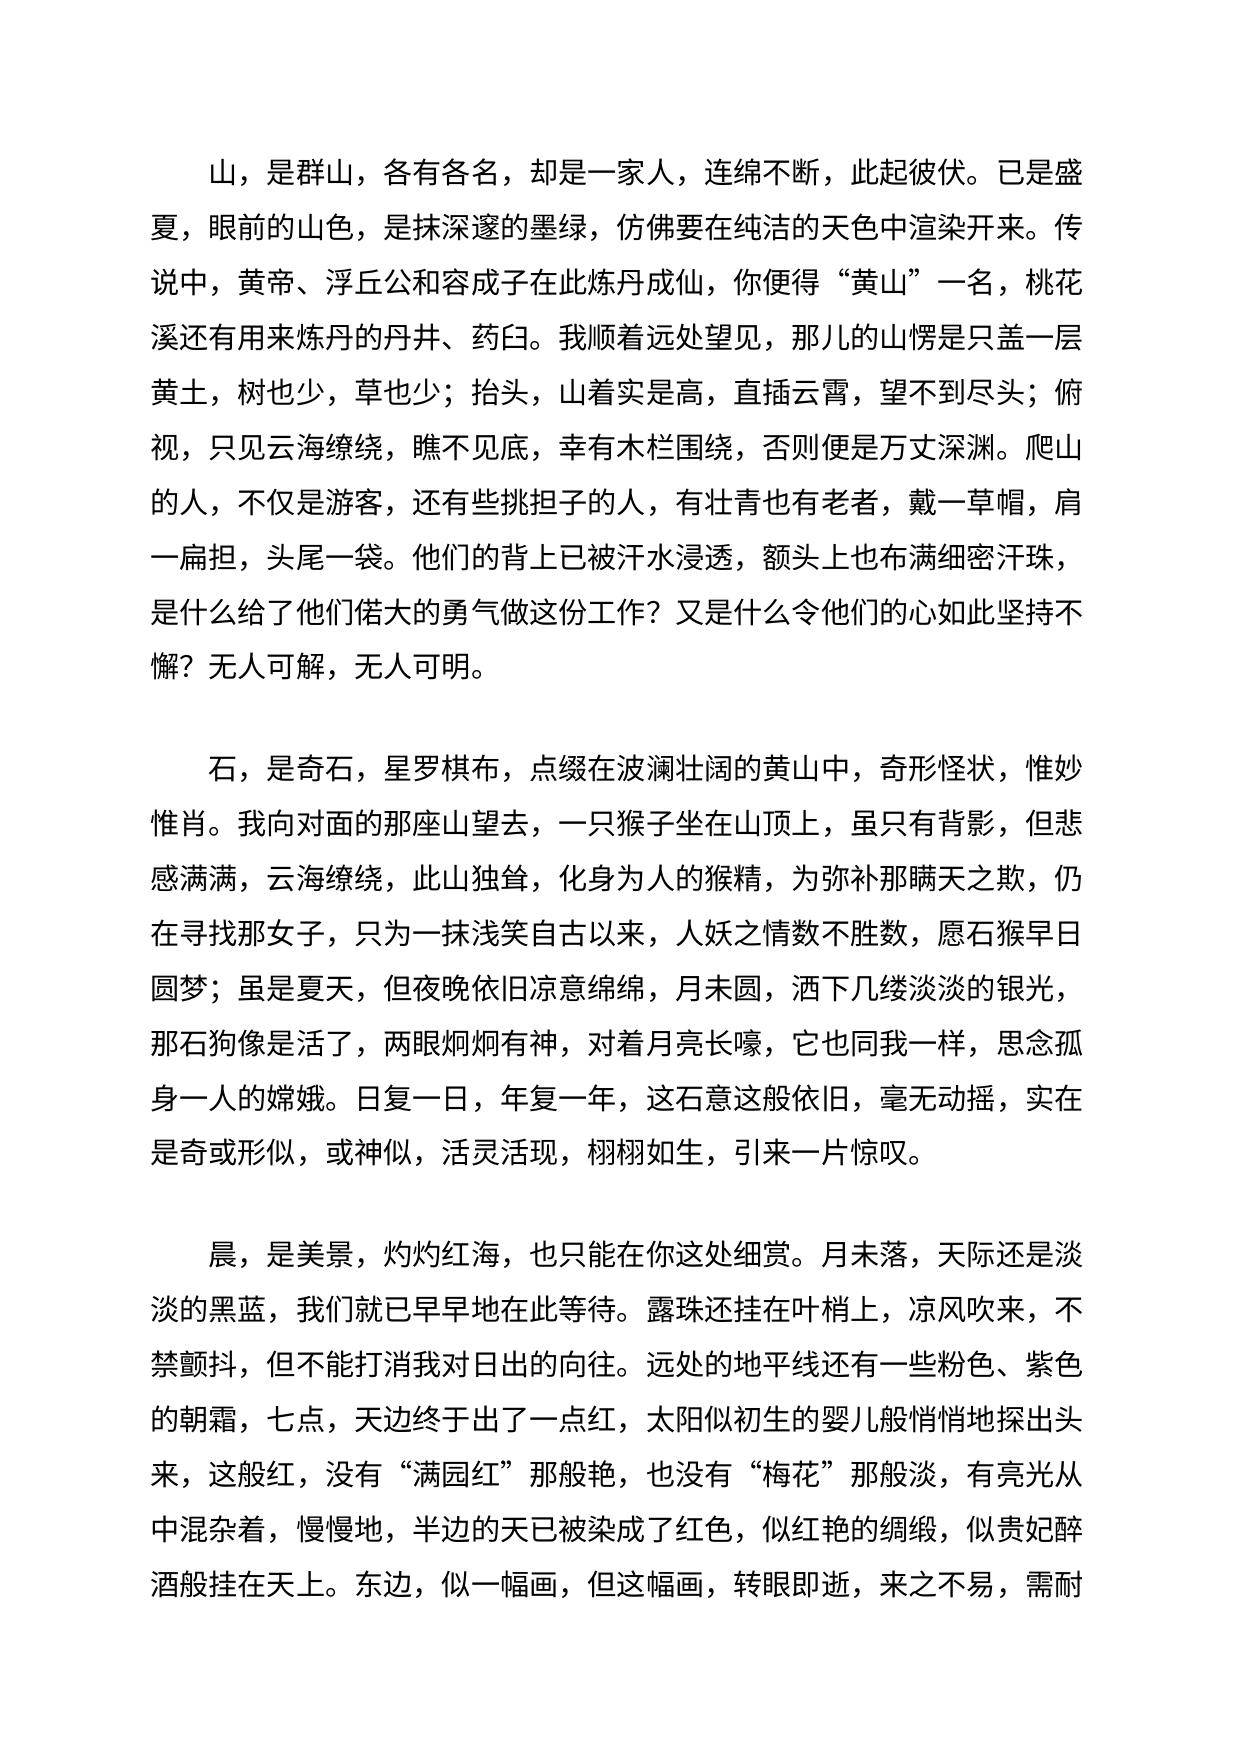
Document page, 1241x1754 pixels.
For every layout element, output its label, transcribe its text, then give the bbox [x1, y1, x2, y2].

text 石，是奇石，星罗棋布，点缀在波澜壮阔的黄山中，奇形怪状，惟妙惟肖。我向对面的那座山望去，一只猴子坐在山顶上，虽只有背影，但悲感满满，云海缭绕，此山独耸，化身为人的猴精，为弥补那瞒天之欺，仍在寻找那女子，只为一抹浅笑自古以来，人妖之情数不胜数，愿石猴早日圆梦；虽是夏天，但夜晚依旧凉意绵绵，月未圆，洒下几缕淡淡的银光，那石狗像是活了，两眼炯炯有神，对着月亮长嚎，它也同我一样，思念孤身一人的嫦娥。日复一日，年复一年，这石意这般依旧，毫无动摇，实在是奇或形似，或神似，活灵活现，栩栩如生，引来一片惊叹。 [150, 746, 1090, 1172]
text 山，是群山，各有各名，却是一家人，连绵不断，此起彼伏。已是盛夏，眼前的山色，是抹深邃的墨绿，仿佛要在纯洁的天色中渲染开来。传说中，黄帝、浮丘公和容成子在此炼丹成仙，你便得“黄山”一名，桃花溪还有用来炼丹的丹井、药臼。我顺着远处望见，那儿的山愣是只盖一层黄土，树也少，草也少；抬头，山着实是高，直插云霄，望不到尽头；俯视，只见云海缭绕，瞧不见底，幸有木栏围绕，否则便是万丈深渊。爬山的人，不仅是游客，还有些挑担子的人，有壮青也有老者，戴一草帽，肩一扁担，头尾一袋。他们的背上已被汗水浸透，额头上也布满细密汗珠，是什么给了他们偌大的勇气做这份工作？又是什么令他们的心如此坚持不懈？无人可解，无人可明。 [150, 150, 1090, 686]
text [150, 1232, 1090, 1603]
